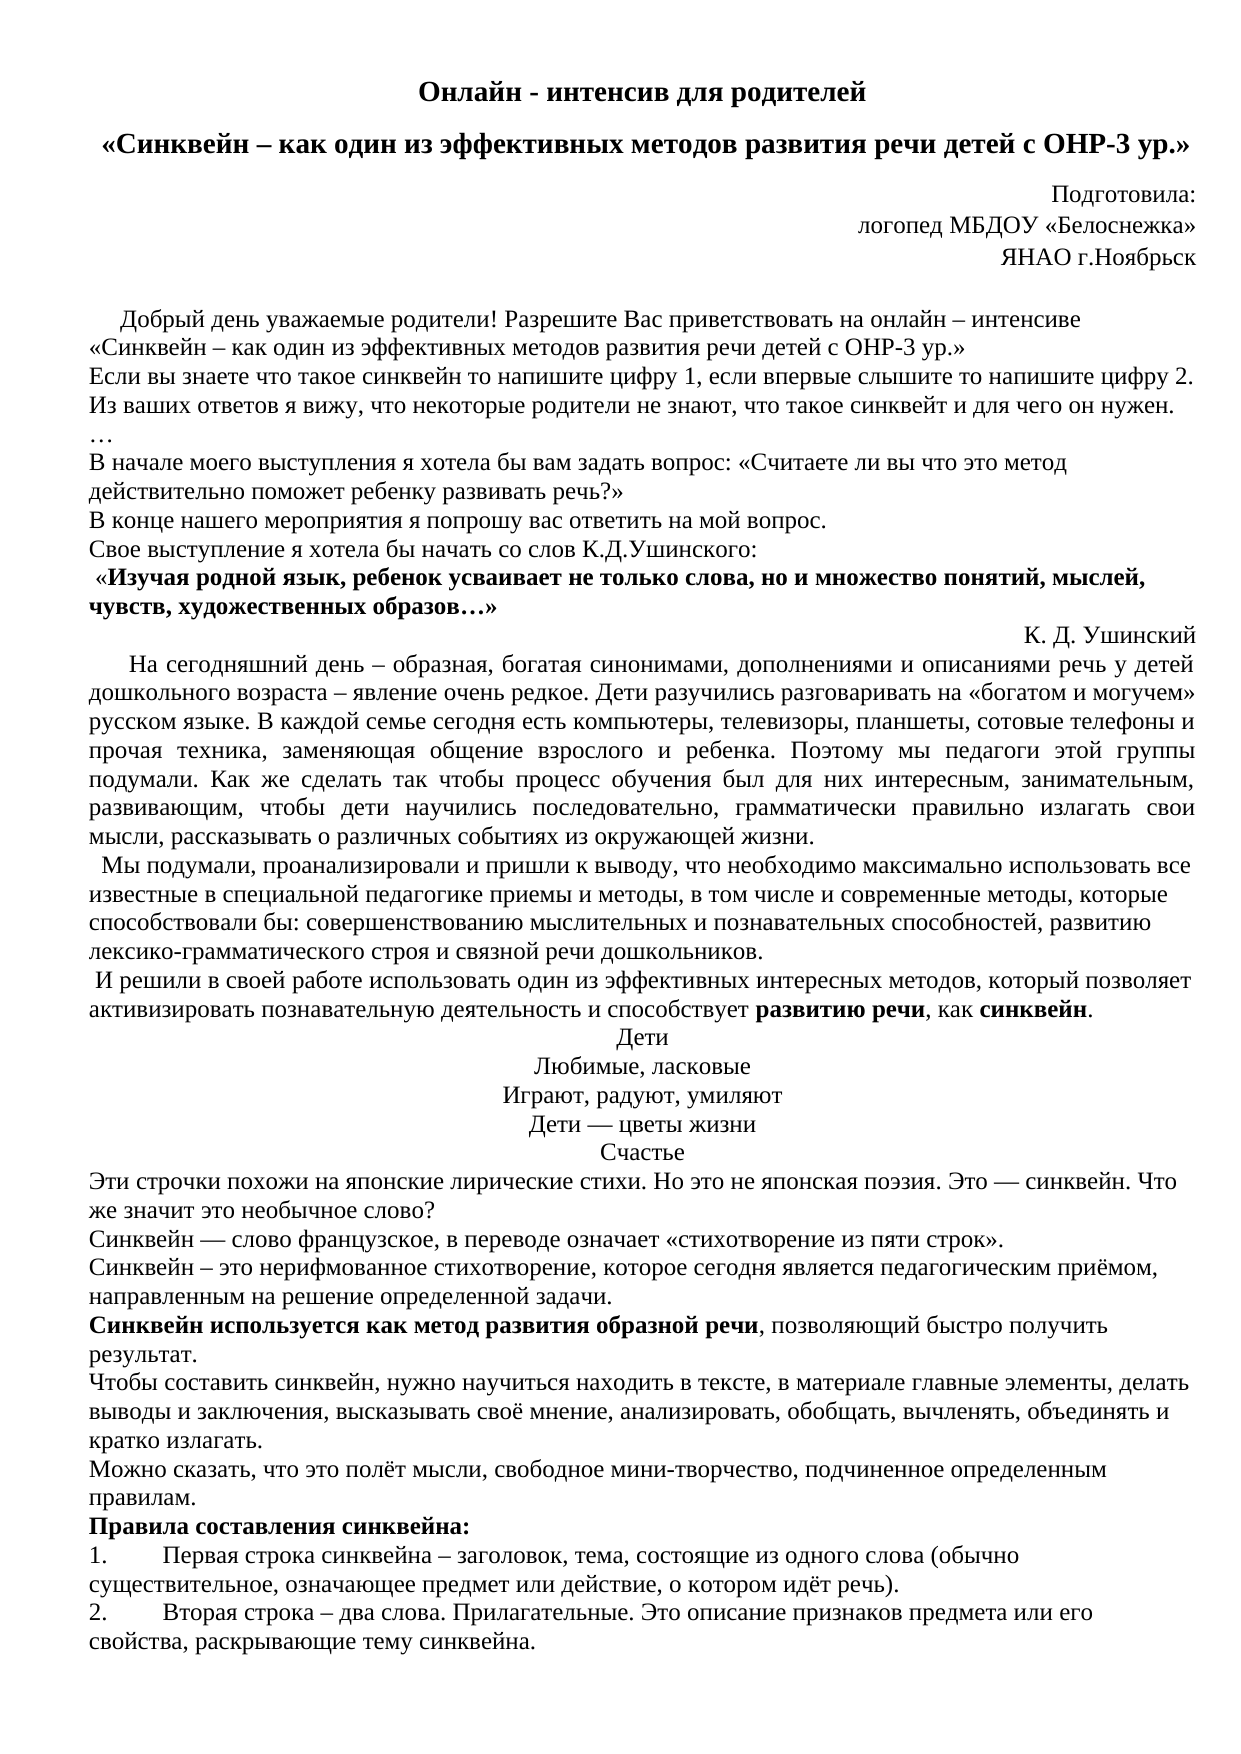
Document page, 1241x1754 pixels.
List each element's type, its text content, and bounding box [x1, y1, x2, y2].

text Из ваших ответов я вижу, что некоторые родители не знают, что такое синквейт и для чего он нужен.… [89, 390, 1196, 447]
text К. Д. Ушинский [89, 620, 1196, 649]
text Чтобы составить синквейн, нужно научиться находить в тексте, в материале главные элементы, делать выводы и заключения, высказывать своё мнение, анализировать, обобщать, вычленять, объединять и кратко излагать. [89, 1367, 1196, 1454]
text Дети [89, 1022, 1196, 1051]
text Синквейн – это нерифмованное стихотворение, которое сегодня является педагогическим приёмом, направленным на решение определенной задачи. [89, 1252, 1196, 1310]
text Синквейн используется как метод развития образной речи, позволяющий быстро получить результат. [89, 1310, 1196, 1367]
text Можно сказать, что это полёт мысли, свободное мини-творчество, подчиненное определенным правилам. [89, 1454, 1196, 1511]
text В начале моего выступления я хотела бы вам задать вопрос: «Считаете ли вы что это метод действительно поможет ребенку развивать речь?» [89, 447, 1196, 505]
text Правила составления синквейна: [89, 1511, 1196, 1540]
text Дети — цветы жизни [89, 1109, 1196, 1137]
text Добрый день уважаемые родители! Разрешите Вас приветствовать на онлайн – интенсиве «Синквейн – как один из эффективных методов развития речи детей с ОНР-3 ур.» [89, 304, 1196, 361]
text Играют, радуют, умиляют [89, 1080, 1196, 1109]
text «Изучая родной язык, ребенок усваивает не только слова, но и множество понятий, мыслей, чувств, художественных образов…» [89, 562, 1196, 620]
text Свое выступление я хотела бы начать со слов К.Д.Ушинского: [89, 534, 1196, 562]
text 2. Вторая строка – два слова. Прилагательные. Это описание признаков предмета или его свойства, раскрывающие тему синквейна. [89, 1597, 1196, 1655]
text В конце нашего мероприятия я попрошу вас ответить на мой вопрос. [89, 505, 1196, 534]
text Мы подумали, проанализировали и пришли к выводу, что необходимо максимально использовать все известные в специальной педагогике приемы и методы, в том числе и современные методы, которые способствовали бы: совершенствованию мыслительных и познавательных способностей, развитию лексико-грамматического строя и связной речи дошкольников. [89, 850, 1196, 965]
text И решили в своей работе использовать один из эффективных интересных методов, который позволяет активизировать познавательную деятельность и способствует развитию речи, как синквейн. [89, 965, 1196, 1022]
text Любимые, ласковые [89, 1051, 1196, 1080]
text Счастье [89, 1137, 1196, 1166]
text ЯНАО г.Ноябрьск [89, 242, 1196, 270]
text Эти строчки похожи на японские лирические стихи. Но это не японская поэзия. Это — синквейн. Что же значит это необычное слово? [89, 1166, 1196, 1224]
text На сегодняшний день – образная, богатая синонимами, дополнениями и описаниями речь у детей дошкольного возраста – явление очень редкое. Дети разучились разговаривать на «богатом и могучем» русском языке. В каждой семье сегодня есть компьютеры, телевизоры, планшеты, сотовые телефоны и прочая техника, заменяющая общение взрослого и ребенка. Поэтому мы педагоги этой группы подумали. Как же сделать так чтобы процесс обучения был для них интересным, занимательным, развивающим, чтобы дети научились последовательно, грамматически правильно излагать свои мысли, рассказывать о различных событиях из окружающей жизни. [89, 649, 1196, 850]
text «Синквейн – как один из эффективных методов развития речи детей с ОНР-3 ур.» [89, 127, 1196, 160]
text Онлайн - интенсив для родителей [89, 74, 1196, 107]
text Если вы знаете что такое синквейн то напишите цифру 1, если впервые слышите то напишите цифру 2. [89, 361, 1196, 390]
text 1. Первая строка синквейна – заголовок, тема, состоящие из одного слова (обычно существительное, означающее предмет или действие, о котором идёт речь). [89, 1540, 1196, 1597]
text логопед МБДОУ «Белоснежка» [89, 211, 1196, 239]
text Подготовила: [89, 179, 1196, 208]
text Синквейн — слово французское, в переводе означает «стихотворение из пяти строк». [89, 1224, 1196, 1252]
